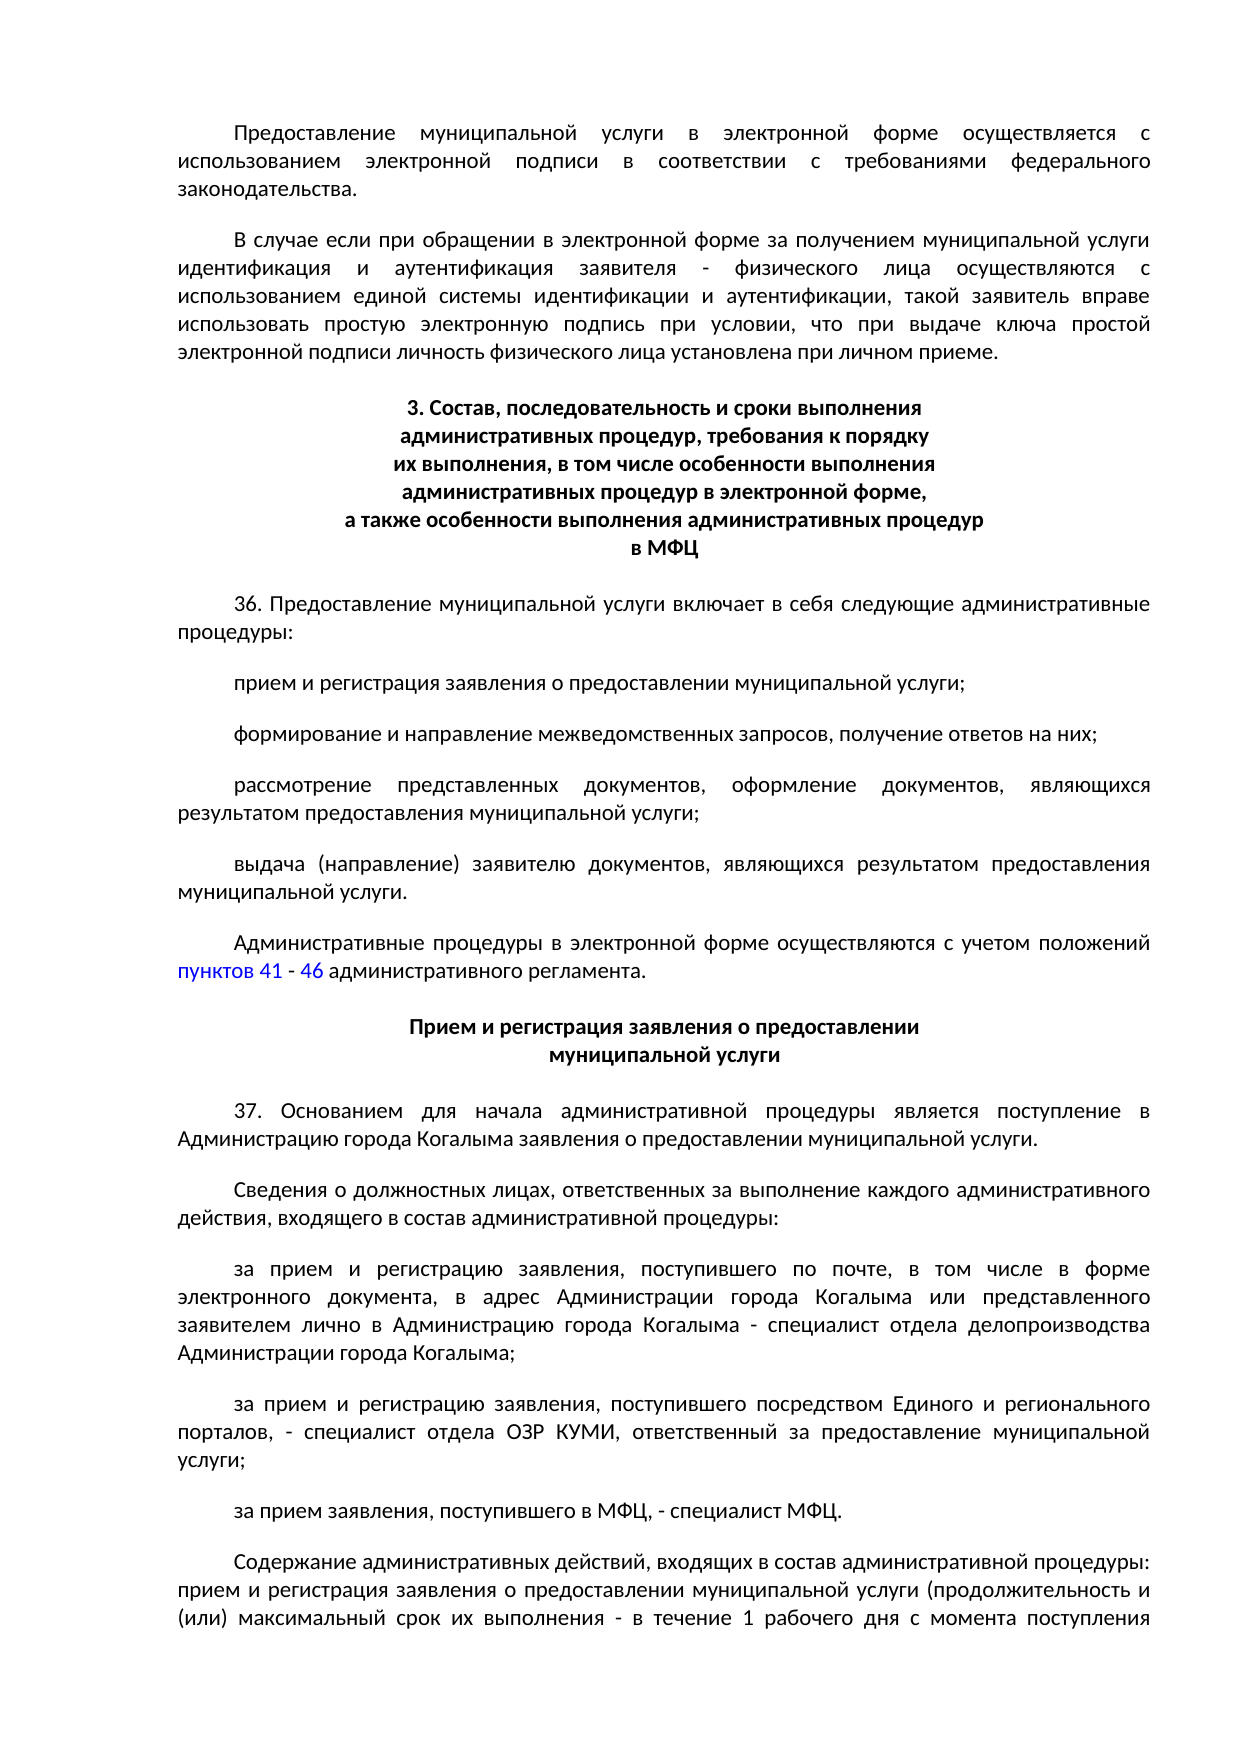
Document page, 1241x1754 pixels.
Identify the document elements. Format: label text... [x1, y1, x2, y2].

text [177, 1547, 1152, 1631]
text 36. Предоставление муниципальной услуги включает в себя следующие административные процедуры: [177, 589, 1152, 645]
text 37. Основанием для начала административной процедуры является поступление в Администрацию города Когалыма заявления о предоставлении муниципальной услуги. [177, 1096, 1152, 1152]
title административных процедур, требования к порядку [177, 421, 1152, 449]
text выдача (направление) заявителю документов, являющихся результатом предоставления муниципальной услуги. [177, 849, 1152, 905]
text Предоставление муниципальной услуги в электронной форме осуществляется с использованием электронной подписи в соответствии с требованиями федерального законодательства. [177, 118, 1152, 202]
text В случае если при обращении в электронной форме за получением муниципальной услуги идентификация и аутентификация заявителя - физического лица осуществляются с использованием единой системы идентификации и аутентификации, такой заявитель вправе использовать простую электронную подпись при условии, что при выдаче ключа простой электронной подписи личность физического лица установлена при личном приеме. [177, 225, 1152, 365]
text за прием и регистрацию заявления, поступившего посредством Единого и регионального порталов, - специалист отдела ОЗР КУМИ, ответственный за предоставление муниципальной услуги; [177, 1389, 1152, 1473]
text Сведения о должностных лицах, ответственных за выполнение каждого административного действия, входящего в состав административной процедуры: [177, 1175, 1152, 1231]
text Административные процедуры в электронной форме осуществляются с учетом положений пунктов 41 - 46 административного регламента. [177, 928, 1152, 984]
title в МФЦ [177, 533, 1152, 561]
text за прием и регистрацию заявления, поступившего по почте, в том числе в форме электронного документа, в адрес Администрации города Когалыма или представленного заявителем лично в Администрацию города Когалыма - специалист отдела делопроизводства Администрации города Когалыма; [177, 1254, 1152, 1366]
text за прием заявления, поступившего в МФЦ, - специалист МФЦ. [177, 1496, 1152, 1524]
title административных процедур в электронной форме, [177, 477, 1152, 505]
title муниципальной услуги [177, 1040, 1152, 1068]
title а также особенности выполнения административных процедур [177, 505, 1152, 533]
title их выполнения, в том числе особенности выполнения [177, 449, 1152, 477]
text формирование и направление межведомственных запросов, получение ответов на них; [177, 719, 1152, 747]
text рассмотрение представленных документов, оформление документов, являющихся результатом предоставления муниципальной услуги; [177, 770, 1152, 826]
text прием и регистрация заявления о предоставлении муниципальной услуги; [177, 668, 1152, 696]
title 3. Состав, последовательность и сроки выполнения [177, 393, 1152, 421]
title Прием и регистрация заявления о предоставлении [177, 1012, 1152, 1040]
